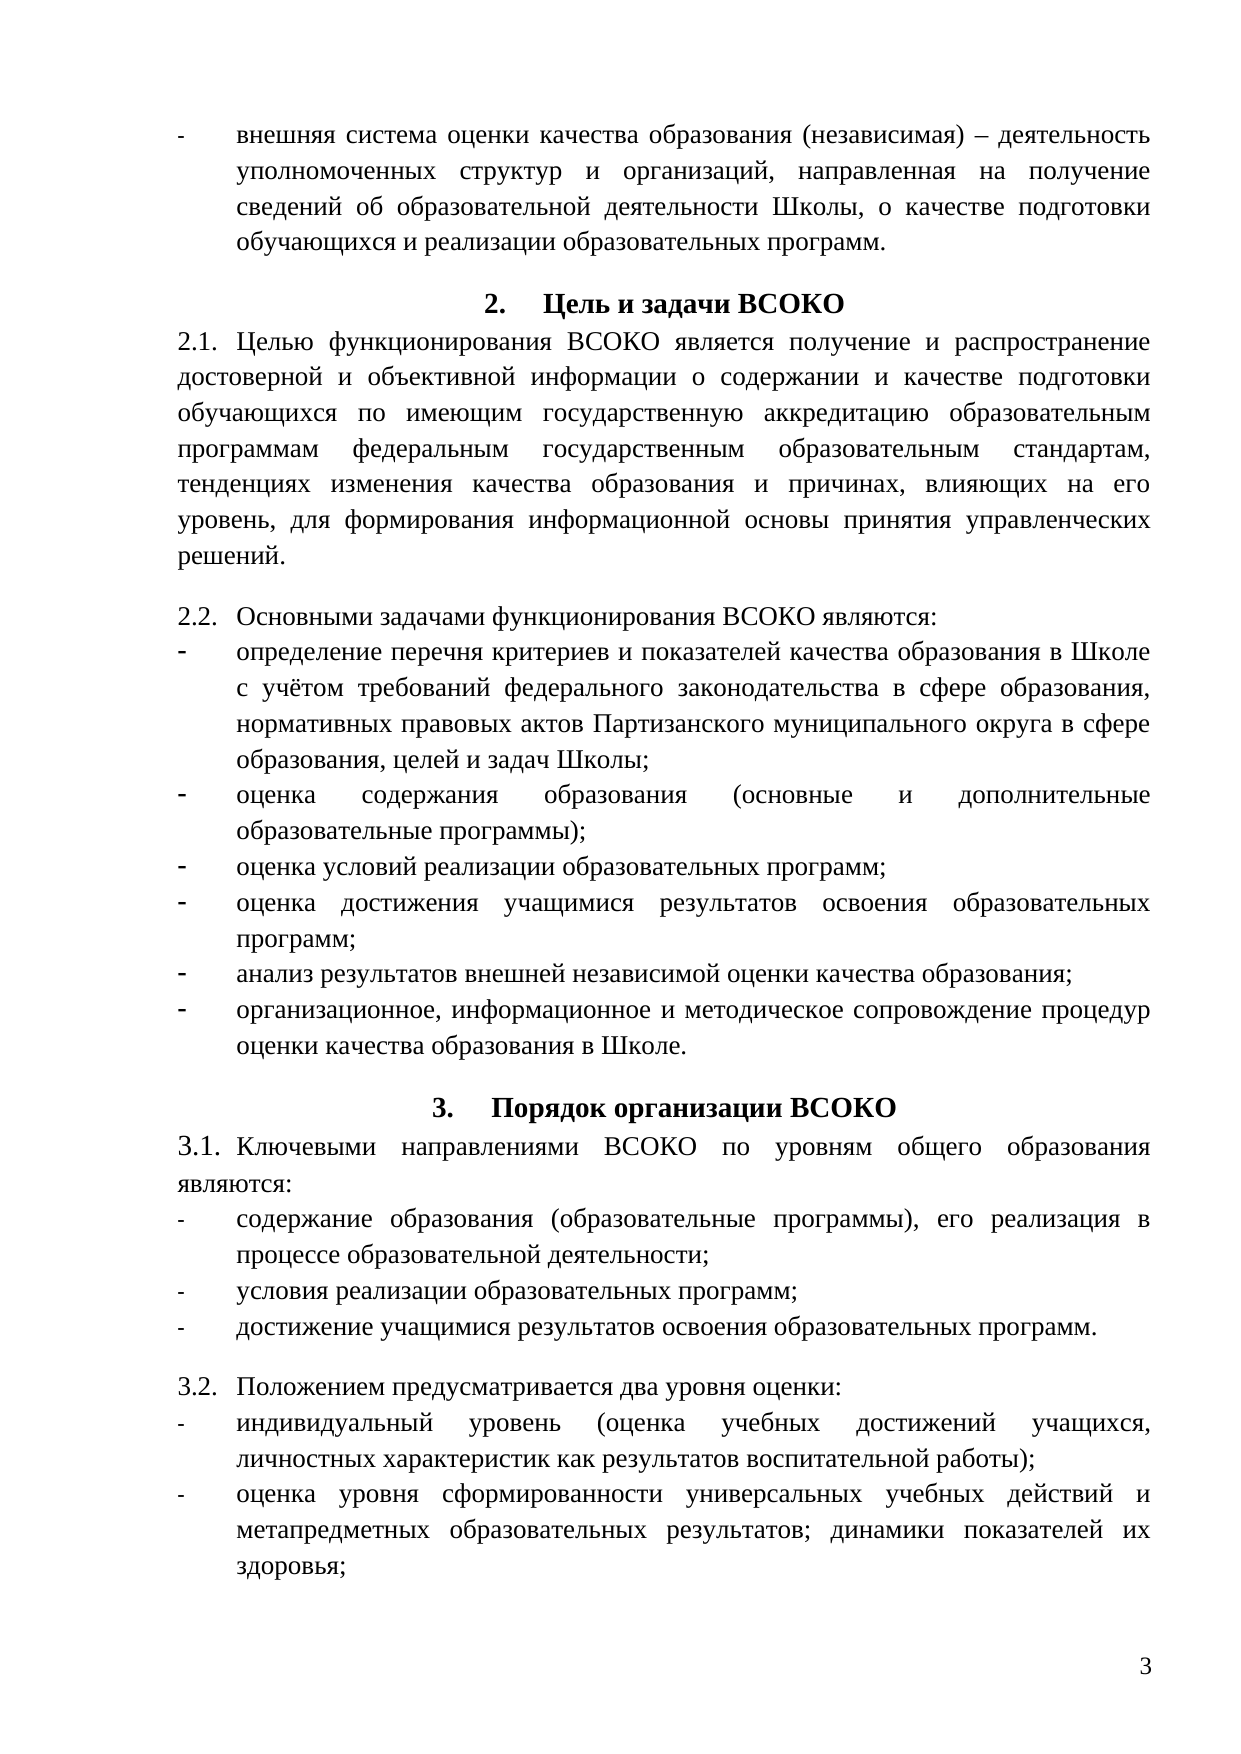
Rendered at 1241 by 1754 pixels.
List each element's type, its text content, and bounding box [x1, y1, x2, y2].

text 2.1. Целью функционирования ВСОКО является получение и распространение достоверной и объективной информации о содержании и качестве подготовки обучающихся по имеющим государственную аккредитацию образовательным программам федеральным государственным образовательным стандартам, тенденциях изменения качества образования и причинах, влияющих на его уровень, для формирования информационной основы принятия управленческих решений. [177, 324, 1152, 570]
text 3.2. Положением предусматривается два уровня оценки: [177, 1370, 1152, 1401]
list анализ результатов внешней независимой оценки качества образования; [177, 957, 1152, 989]
text 3.1. Ключевыми направлениями ВСОКО по уровням общего образования являются: [177, 1128, 1152, 1198]
list определение перечня критериев и показателей качества образования в Школе с учётом требований федерального законодательства в сфере образования, нормативных правовых актов Партизанского муниципального округа в сфере образования, целей и задач Школы; [177, 635, 1152, 774]
list организационное, информационное и методическое сопровождение процедур оценки качества образования в Школе. [177, 993, 1152, 1060]
list достижение учащимися результатов освоения образовательных программ. [177, 1309, 1152, 1341]
list оценка достижения учащимися результатов освоения образовательных программ; [177, 886, 1152, 953]
text 2.2. Основными задачами функционирования ВСОКО являются: [177, 600, 1152, 631]
list условия реализации образовательных программ; [177, 1274, 1152, 1305]
list оценка уровня сформированности универсальных учебных действий и метапредметных образовательных результатов; динамики показателей их здоровья; [177, 1477, 1152, 1580]
list содержание образования (образовательные программы), его реализация в процессе образовательной деятельности; [177, 1202, 1152, 1269]
list оценка содержания образования (основные и дополнительные образовательные программы); [177, 778, 1152, 845]
list оценка условий реализации образовательных программ; [177, 850, 1152, 881]
text 3. Порядок организации ВСОКО [177, 1090, 1152, 1123]
text 2. Цель и задачи ВСОКО [177, 286, 1152, 319]
list индивидуальный уровень (оценка учебных достижений учащихся, личностных характеристик как результатов воспитательной работы); [177, 1406, 1152, 1473]
list внешняя система оценки качества образования (независимая) – деятельность уполномоченных структур и организаций, направленная на получение сведений об образовательной деятельности Школы, о качестве подготовки обучающихся и реализации образовательных программ. [177, 118, 1152, 256]
